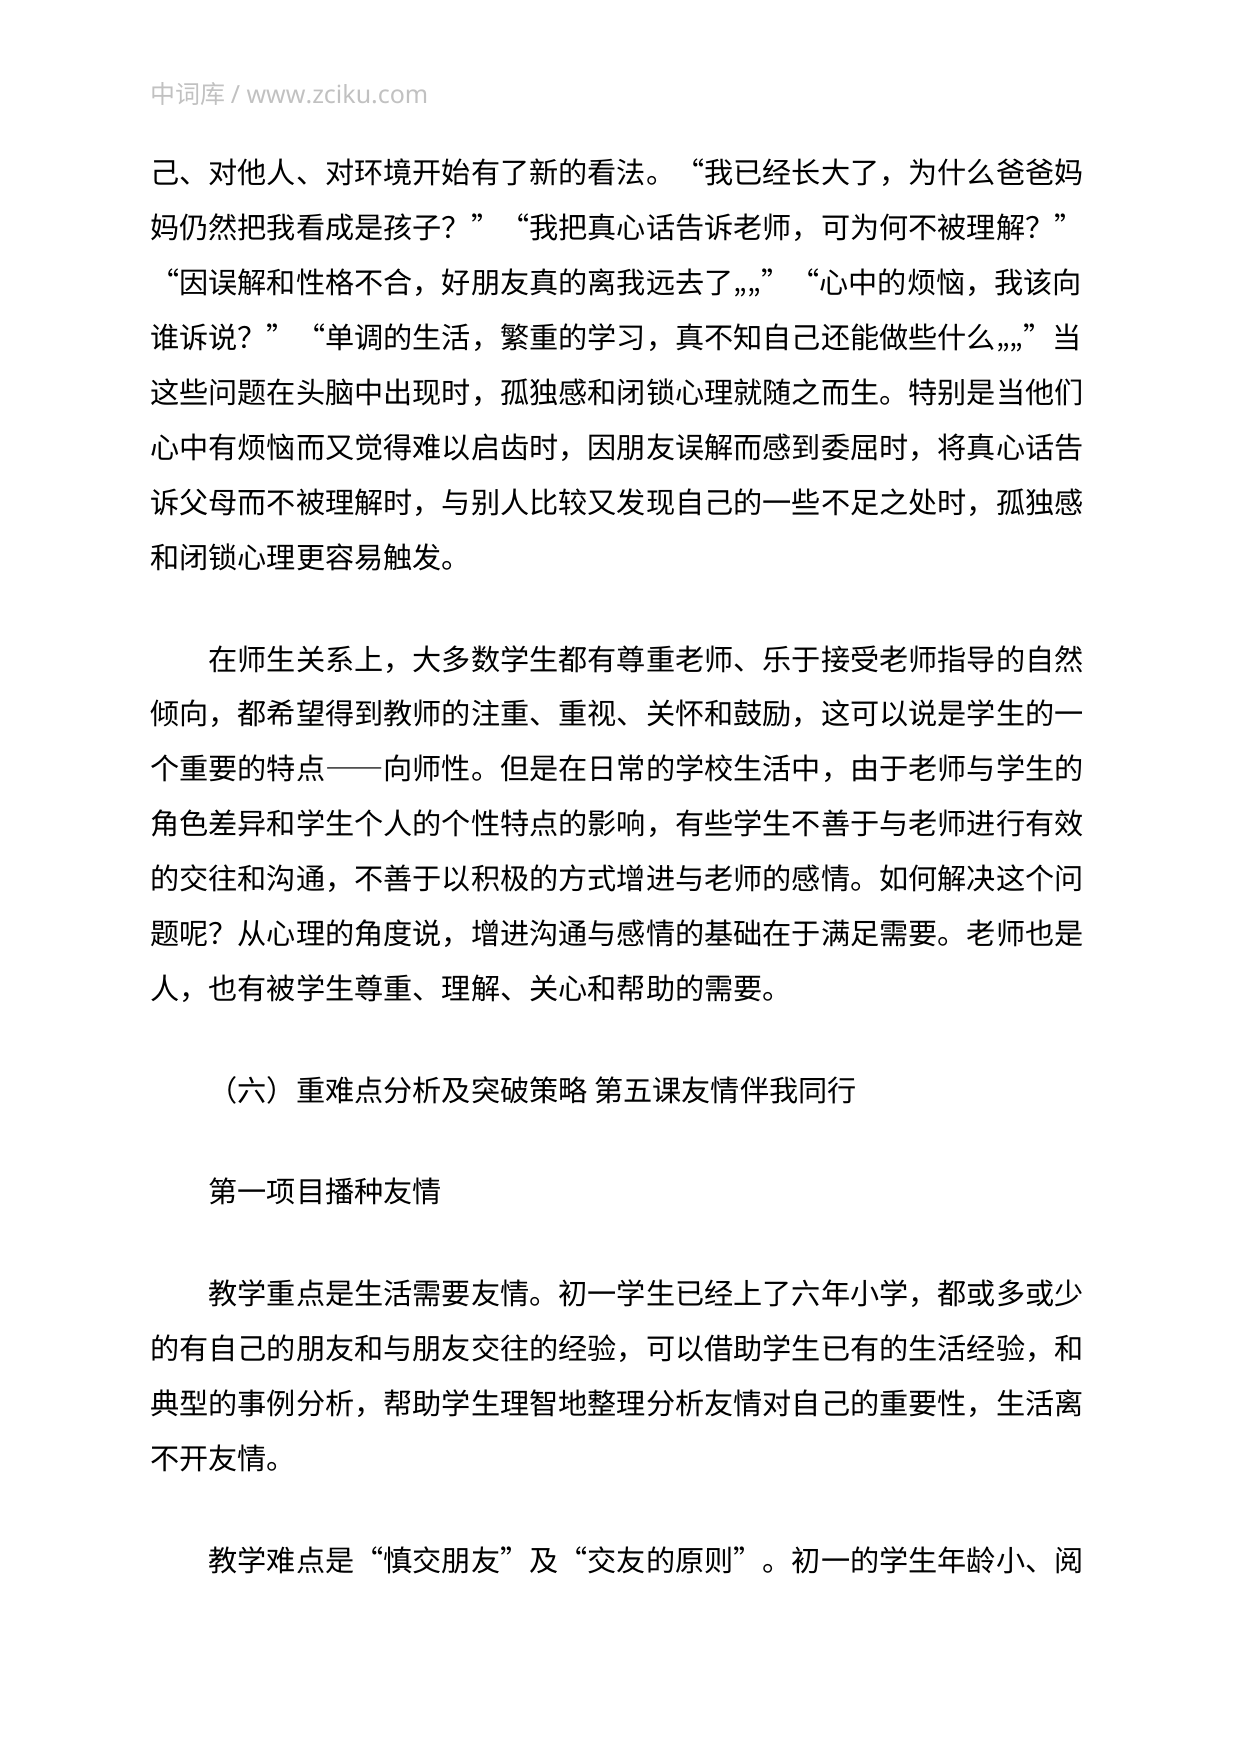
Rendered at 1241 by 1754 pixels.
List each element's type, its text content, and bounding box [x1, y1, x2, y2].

text （六）重难点分析及突破策略 第五课友情伴我同行 [150, 1067, 1090, 1109]
text 在师生关系上，大多数学生都有尊重老师、乐于接受老师指导的自然倾向，都希望得到教师的注重、重视、关怀和鼓励，这可以说是学生的一个重要的特点——向师性。但是在日常的学校生活中，由于老师与学生的角色差异和学生个人的个性特点的影响，有些学生不善于与老师进行有效的交往和沟通，不善于以积极的方式增进与老师的感情。如何解决这个问题呢？从心理的角度说，增进沟通与感情的基础在于满足需要。老师也是人，也有被学生尊重、理解、关心和帮助的需要。 [150, 636, 1090, 1008]
text 第一项目播种友情 [150, 1169, 1090, 1211]
text 教学重点是生活需要友情。初一学生已经上了六年小学，都或多或少的有自己的朋友和与朋友交往的经验，可以借助学生已有的生活经验，和典型的事例分析，帮助学生理智地整理分析友情对自己的重要性，生活离不开友情。 [150, 1271, 1090, 1478]
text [150, 150, 1090, 577]
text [150, 1537, 1090, 1579]
